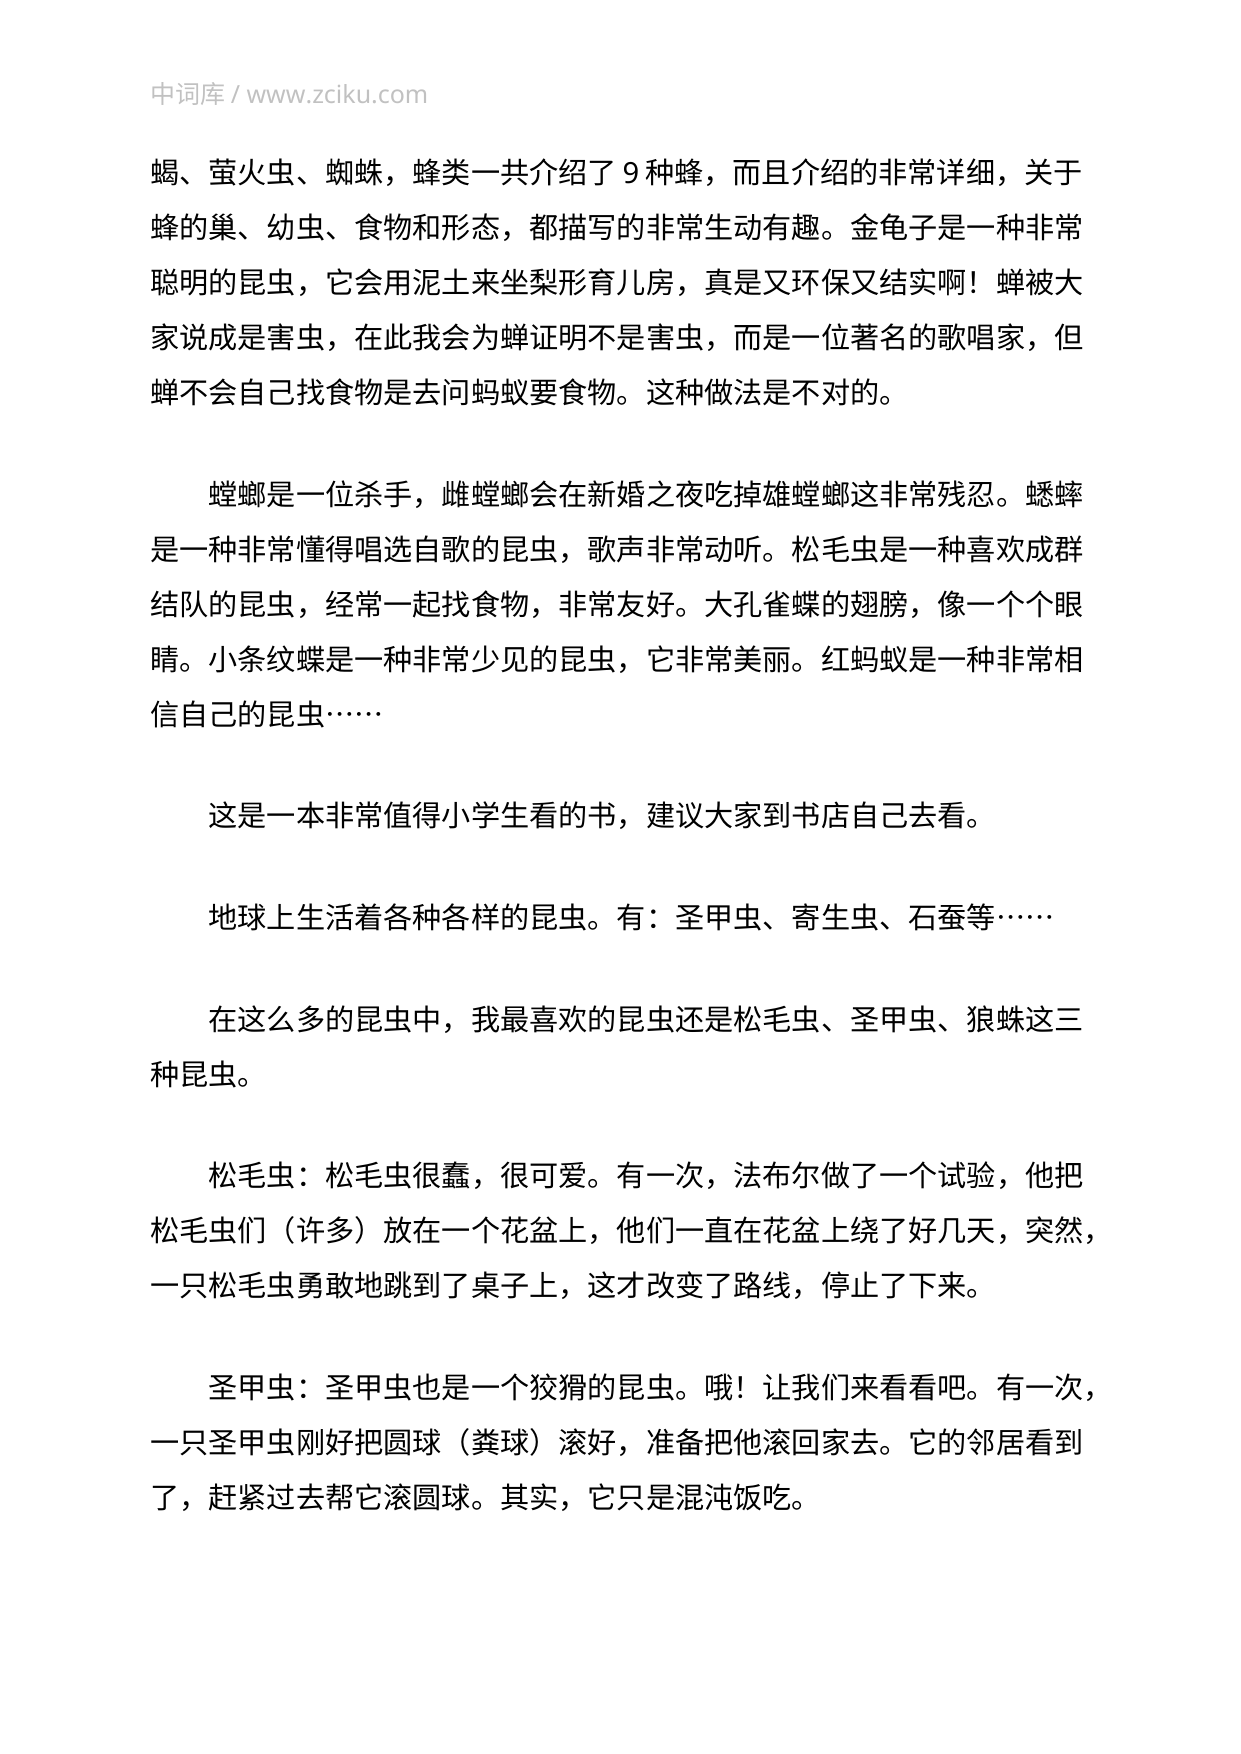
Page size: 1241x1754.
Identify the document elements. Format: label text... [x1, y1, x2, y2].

text 松毛虫：松毛虫很蠢，很可爱。有一次，法布尔做了一个试验，他把松毛虫们（许多）放在一个花盆上，他们一直在花盆上绕了好几天，突然，一只松毛虫勇敢地跳到了桌子上，这才改变了路线，停止了下来。 [150, 1153, 1090, 1305]
text 螳螂是一位杀手，雌螳螂会在新婚之夜吃掉雄螳螂这非常残忍。蟋蟀是一种非常懂得唱选自歌的昆虫，歌声非常动听。松毛虫是一种喜欢成群结队的昆虫，经常一起找食物，非常友好。大孔雀蝶的翅膀，像一个个眼睛。小条纹蝶是一种非常少见的昆虫，它非常美丽。红蚂蚁是一种非常相信自己的昆虫…… [150, 471, 1090, 733]
text 地球上生活着各种各样的昆虫。有：圣甲虫、寄生虫、石蚕等…… [150, 894, 1090, 937]
text 在这么多的昆虫中，我最喜欢的昆虫还是松毛虫、圣甲虫、狼蛛这三种昆虫。 [150, 996, 1090, 1093]
text 这是一本非常值得小学生看的书，建议大家到书店自己去看。 [150, 793, 1090, 835]
text 圣甲虫：圣甲虫也是一个狡猾的昆虫。哦！让我们来看看吧。有一次，一只圣甲虫刚好把圆球（粪球）滚好，准备把他滚回家去。它的邻居看到了，赶紧过去帮它滚圆球。其实，它只是混沌饭吃。 [150, 1364, 1090, 1517]
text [150, 150, 1090, 412]
